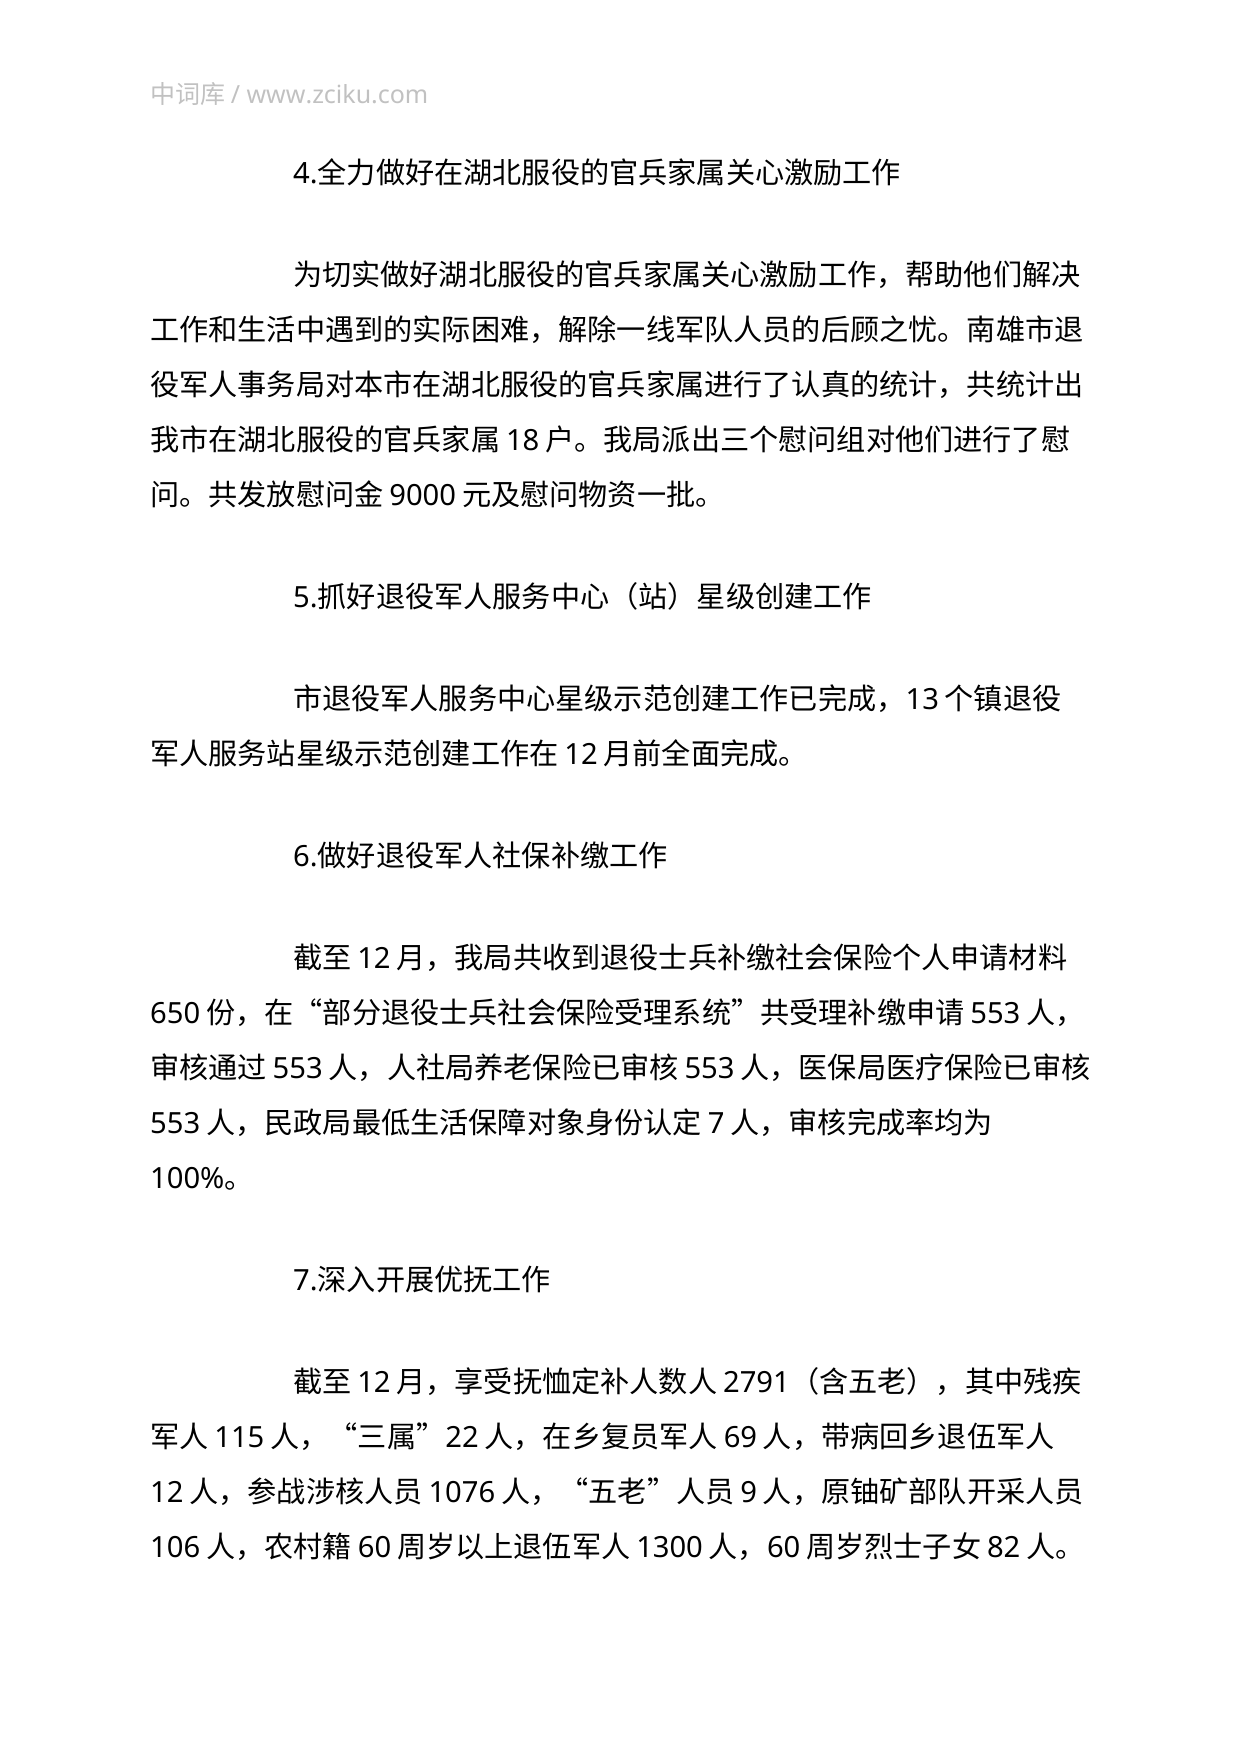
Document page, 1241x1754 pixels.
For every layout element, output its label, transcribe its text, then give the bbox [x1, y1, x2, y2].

text 为切实做好湖北服役的官兵家属关心激励工作，帮助他们解决工作和生活中遇到的实际困难，解除一线军队人员的后顾之忧。南雄市退役军人事务局对本市在湖北服役的官兵家属进行了认真的统计，共统计出我市在湖北服役的官兵家属18户。我局派出三个慰问组对他们进行了慰问。共发放慰问金9000元及慰问物资一批。 [150, 252, 1090, 514]
text 截至12月，我局共收到退役士兵补缴社会保险个人申请材料650份，在“部分退役士兵社会保险受理系统”共受理补缴申请553人，审核通过553人，人社局养老保险已审核553人，医保局医疗保险已审核553人，民政局最低生活保障对象身份认定7人，审核完成率均为100%。 [150, 934, 1090, 1197]
text 市退役军人服务中心星级示范创建工作已完成，13个镇退役军人服务站星级示范创建工作在12月前全面完成。 [150, 676, 1090, 773]
text 4.全力做好在湖北服役的官兵家属关心激励工作 [150, 150, 1090, 192]
text 6.做好退役军人社保补缴工作 [150, 833, 1090, 875]
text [150, 1358, 1090, 1566]
text 7.深入开展优抚工作 [150, 1257, 1090, 1299]
text 5.抓好退役军人服务中心（站）星级创建工作 [150, 574, 1090, 616]
